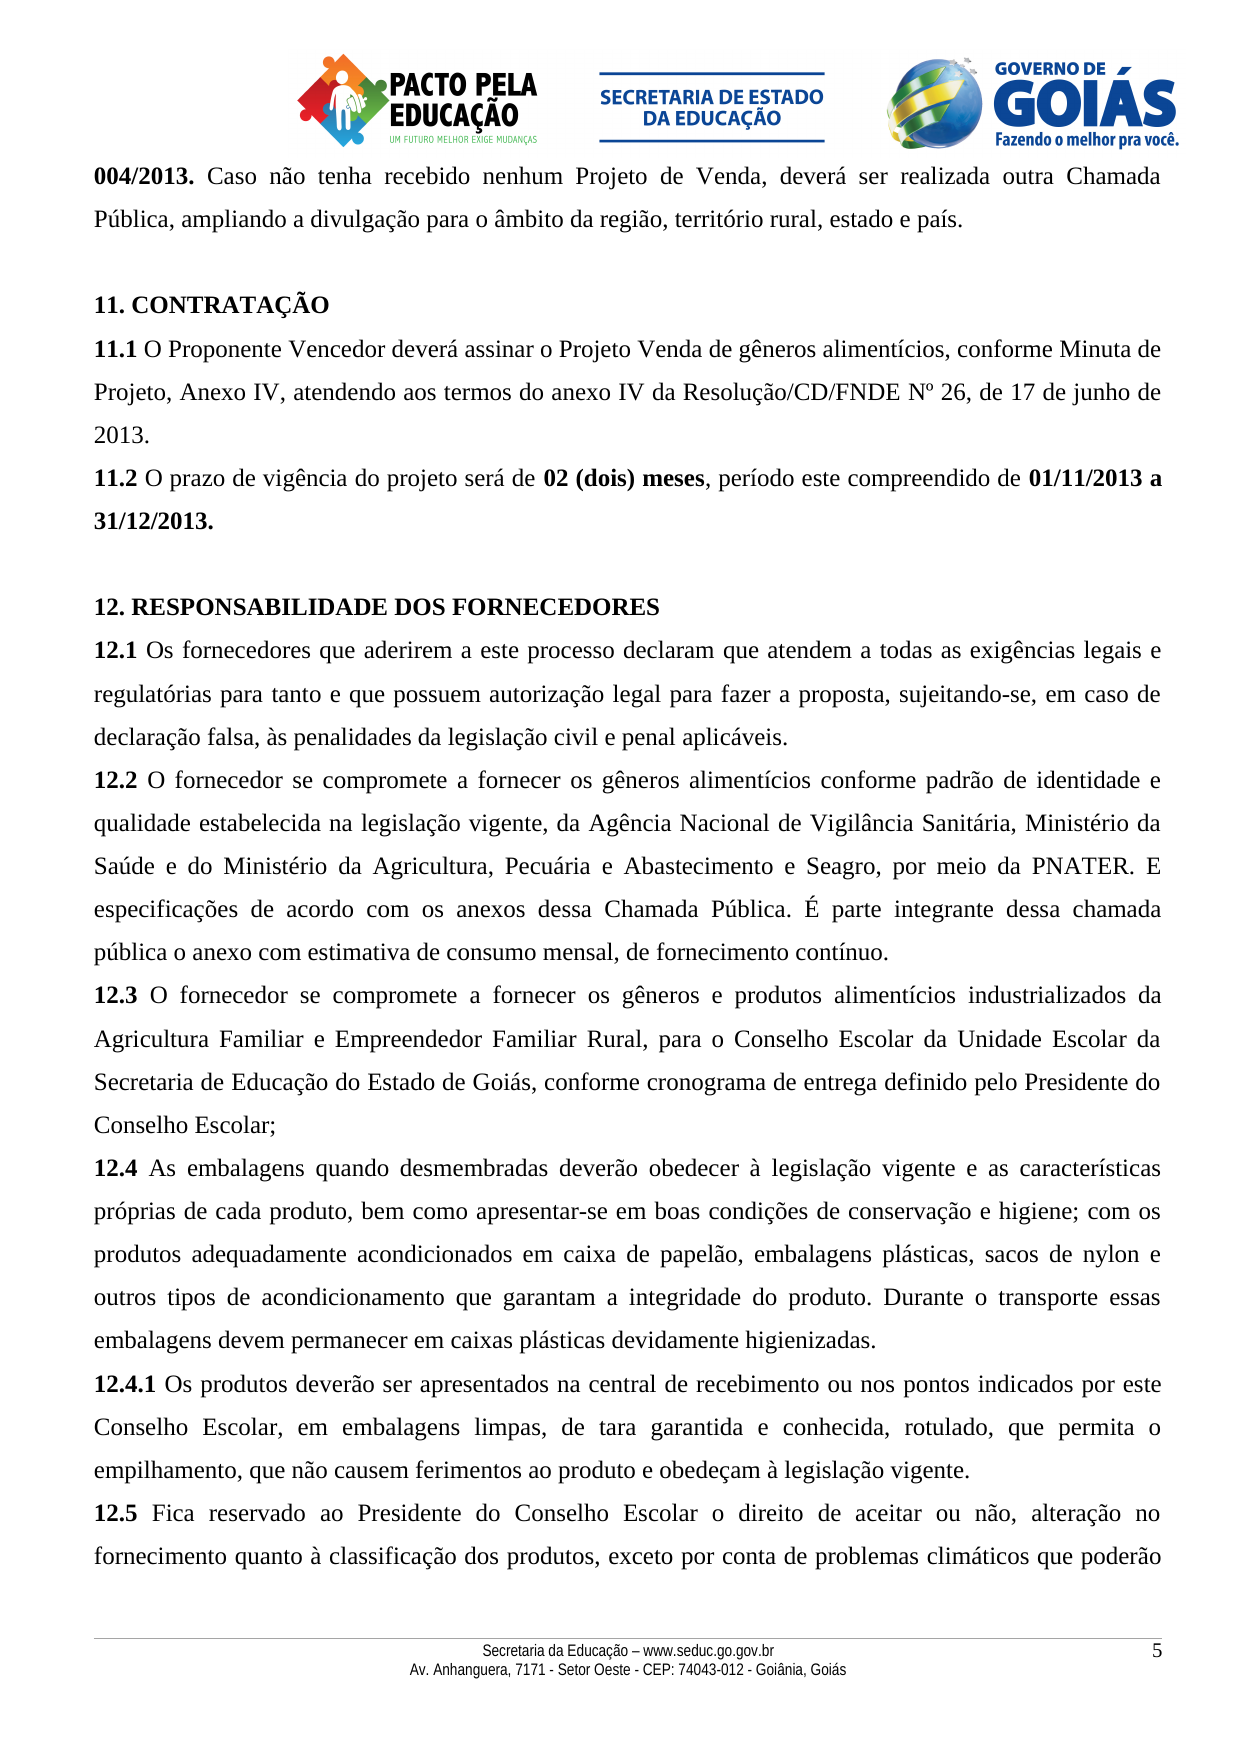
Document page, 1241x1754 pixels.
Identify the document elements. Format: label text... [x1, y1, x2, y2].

text 11.1 O Proponente Vencedor deverá assinar o Projeto Venda de gêneros alimentícios, conforme Minuta de Projeto, Anexo IV, atendendo aos termos do anexo IV da Resolução/CD/FNDE Nº 26, de 17 de junho de 2013. [94, 334, 1162, 449]
text 11. CONTRATAÇÃO [94, 291, 1162, 319]
text 12.4.1 Os produtos deverão ser apresentados na central de recebimento ou nos pontos indicados por este Conselho Escolar, em embalagens limpas, de tara garantida e conhecida, rotulado, que permita o empilhamento, que não causem ferimentos ao produto e obedeçam à legislação vigente. [94, 1369, 1162, 1484]
text 12.2 O fornecedor se compromete a fornecer os gêneros alimentícios conforme padrão de identidade e qualidade estabelecida na legislação vigente, da Agência Nacional de Vigilância Sanitária, Ministério da Saúde e do Ministério da Agricultura, Pecuária e Abastecimento e Seagro, por meio da PNATER. E especificações de acordo com os anexos dessa Chamada Pública. É parte integrante dessa chamada pública o anexo com estimativa de consumo mensal, de fornecimento contínuo. [94, 765, 1162, 966]
text 12.3 O fornecedor se compromete a fornecer os gêneros e produtos alimentícios industrializados da Agricultura Familiar e Empreendedor Familiar Rural, para o Conselho Escolar da Unidade Escolar da Secretaria de Educação do Estado de Goiás, conforme cronograma de entrega definido pelo Presidente do Conselho Escolar; [94, 981, 1162, 1139]
text 11.2 O prazo de vigência do projeto será de 02 (dois) meses, período este compreendido de 01/11/2013 a 31/12/2013. [94, 463, 1162, 535]
text 12.1 Os fornecedores que aderirem a este processo declaram que atendem a todas as exigências legais e regulatórias para tanto e que possuem autorização legal para fazer a proposta, sujeitando-se, em caso de declaração falsa, às penalidades da legislação civil e penal aplicáveis. [94, 636, 1162, 751]
picture [288, 49, 1186, 158]
text 12.4 As embalagens quando desmembradas deverão obedecer à legislação vigente e as características próprias de cada produto, bem como apresentar-se em boas condições de conservação e higiene; com os produtos adequadamente acondicionados em caixa de papelão, embalagens plásticas, sacos de nylon e outros tipos de acondicionamento que garantam a integridade do produto. Durante o transporte essas embalagens devem permanecer em caixas plásticas devidamente higienizadas. [94, 1153, 1162, 1354]
text 12. RESPONSABILIDADE DOS FORNECEDORES [94, 592, 1162, 621]
